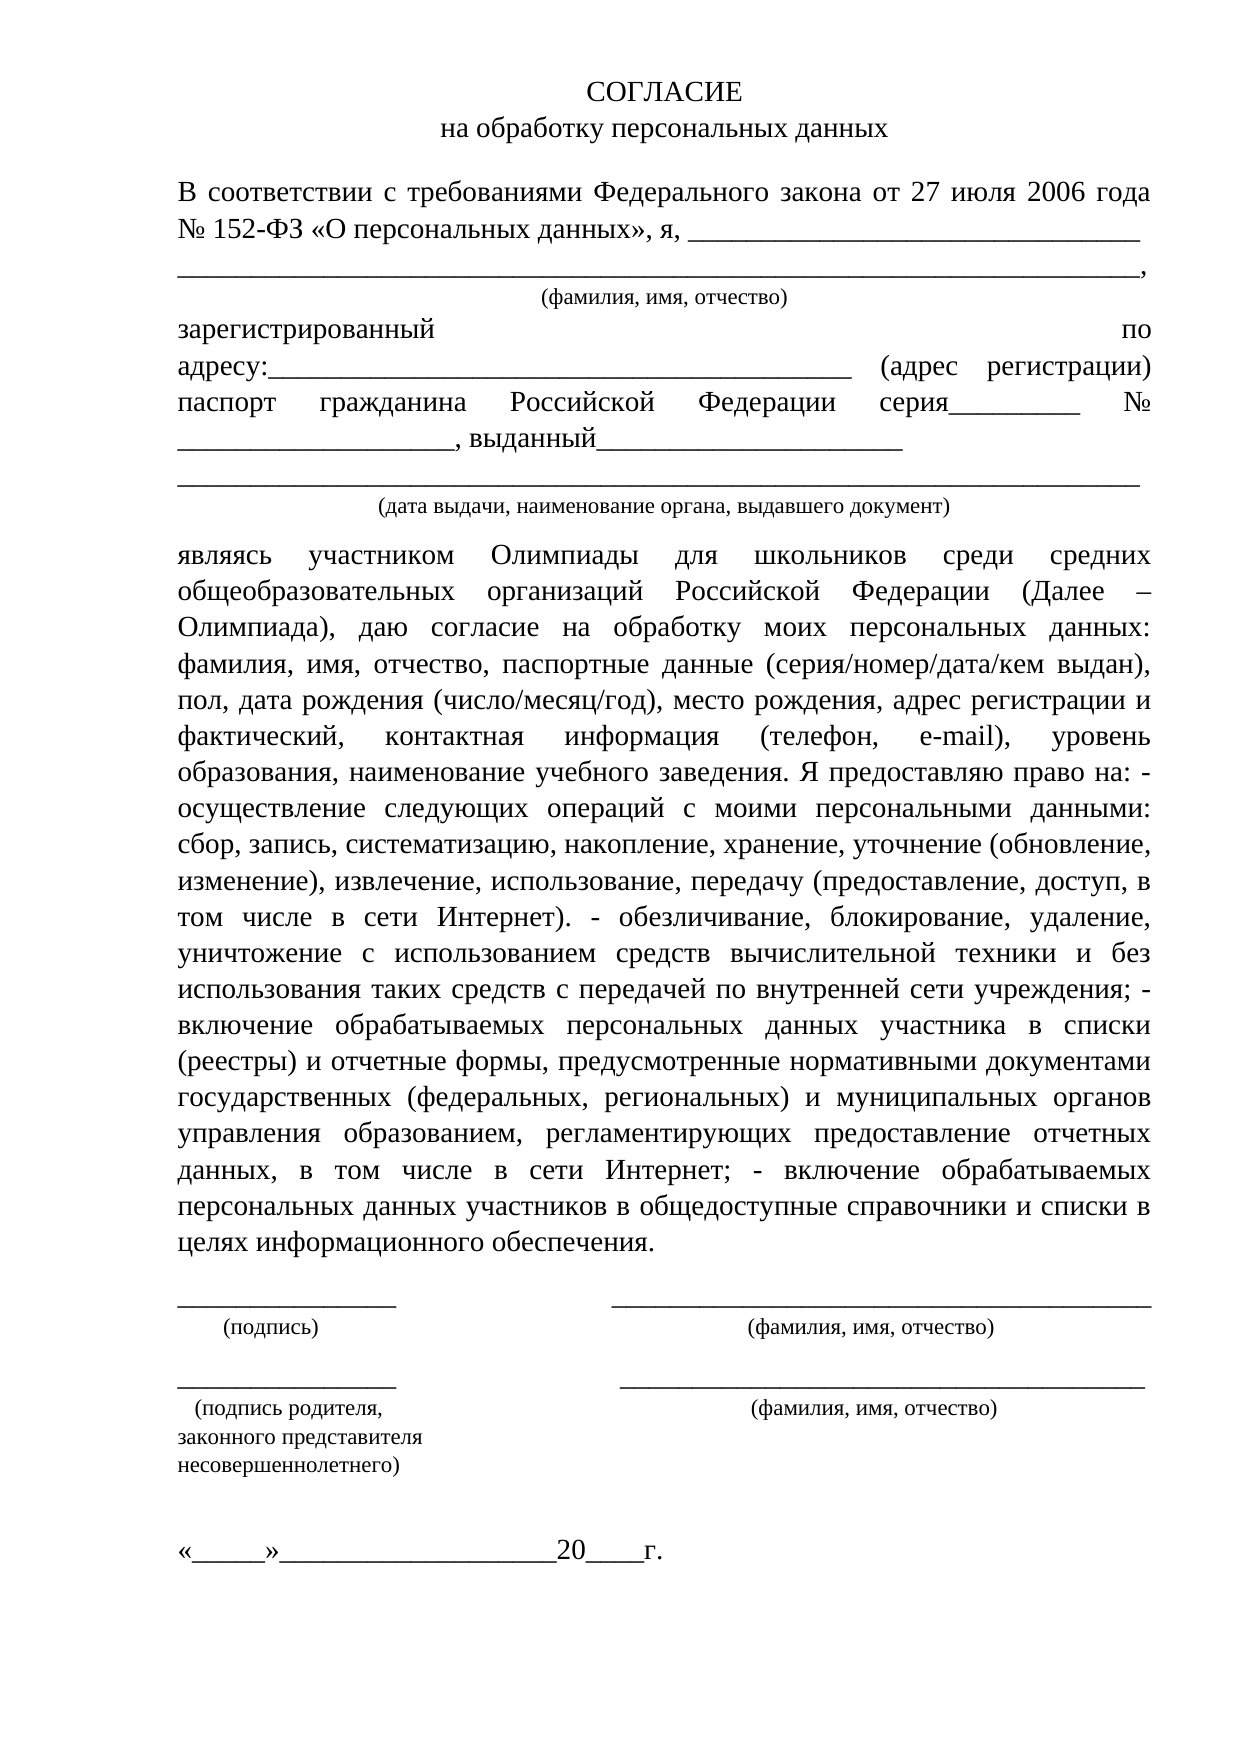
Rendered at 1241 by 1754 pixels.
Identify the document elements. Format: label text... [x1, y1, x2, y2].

text зарегистрированный по адресу:________________________________________ (адрес регистрации) паспорт гражданина Российской Федерации серия_________ № ___________________, выданный_____________________ [177, 311, 1152, 453]
text _______________ ____________________________________ [177, 1358, 1152, 1392]
text на обработку персональных данных [177, 110, 1152, 143]
text несовершеннолетнего) [177, 1451, 1152, 1477]
text _______________ _____________________________________ [177, 1277, 1152, 1310]
text (подпись) (фамилия, имя, отчество) [177, 1313, 1152, 1339]
text СОГЛАСИЕ [177, 74, 1152, 107]
text законного представителя [177, 1423, 1152, 1449]
text В соответствии с требованиями Федерального закона от 27 июля 2006 года № 152-ФЗ «О персональных данных», я, _______________________________ [177, 174, 1152, 244]
text (дата выдачи, наименование органа, выдавшего документ) [177, 492, 1152, 518]
text являясь участником Олимпиады для школьников среди средних общеобразовательных организаций Российской Федерации (Далее – Олимпиада), даю согласие на обработку моих персональных данных: фамилия, имя, отчество, паспортные данные (серия/номер/дата/кем выдан), пол, дата рождения (число/месяц/год), место рождения, адрес регистрации и фактический, контактная информация (телефон, e-mail), уровень образования, наименование учебного заведения. Я предоставляю право на: - осуществление следующих операций с моими персональными данными: сбор, запись, систематизацию, накопление, хранение, уточнение (обновление, изменение), извлечение, использование, передачу (предоставление, доступ, в том числе в сети Интернет). - обезличивание, блокирование, удаление, уничтожение с использованием средств вычислительной техники и без использования таких средств с передачей по внутренней сети учреждения; - включение обрабатываемых персональных данных участника в списки (реестры) и отчетные формы, предусмотренные нормативными документами государственных (федеральных, региональных) и муниципальных органов управления образованием, регламентирующих предоставление отчетных данных, в том числе в сети Интернет; - включение обрабатываемых персональных данных участников в общедоступные справочники и списки в целях информационного обеспечения. [177, 537, 1152, 1258]
text __________________________________________________________________, [177, 247, 1152, 280]
text (подпись родителя, (фамилия, имя, отчество) [177, 1394, 1152, 1421]
text (фамилия, имя, отчество) [177, 283, 1152, 309]
text «_____»___________________20____г. [177, 1532, 1152, 1566]
text __________________________________________________________________ [177, 456, 1152, 489]
